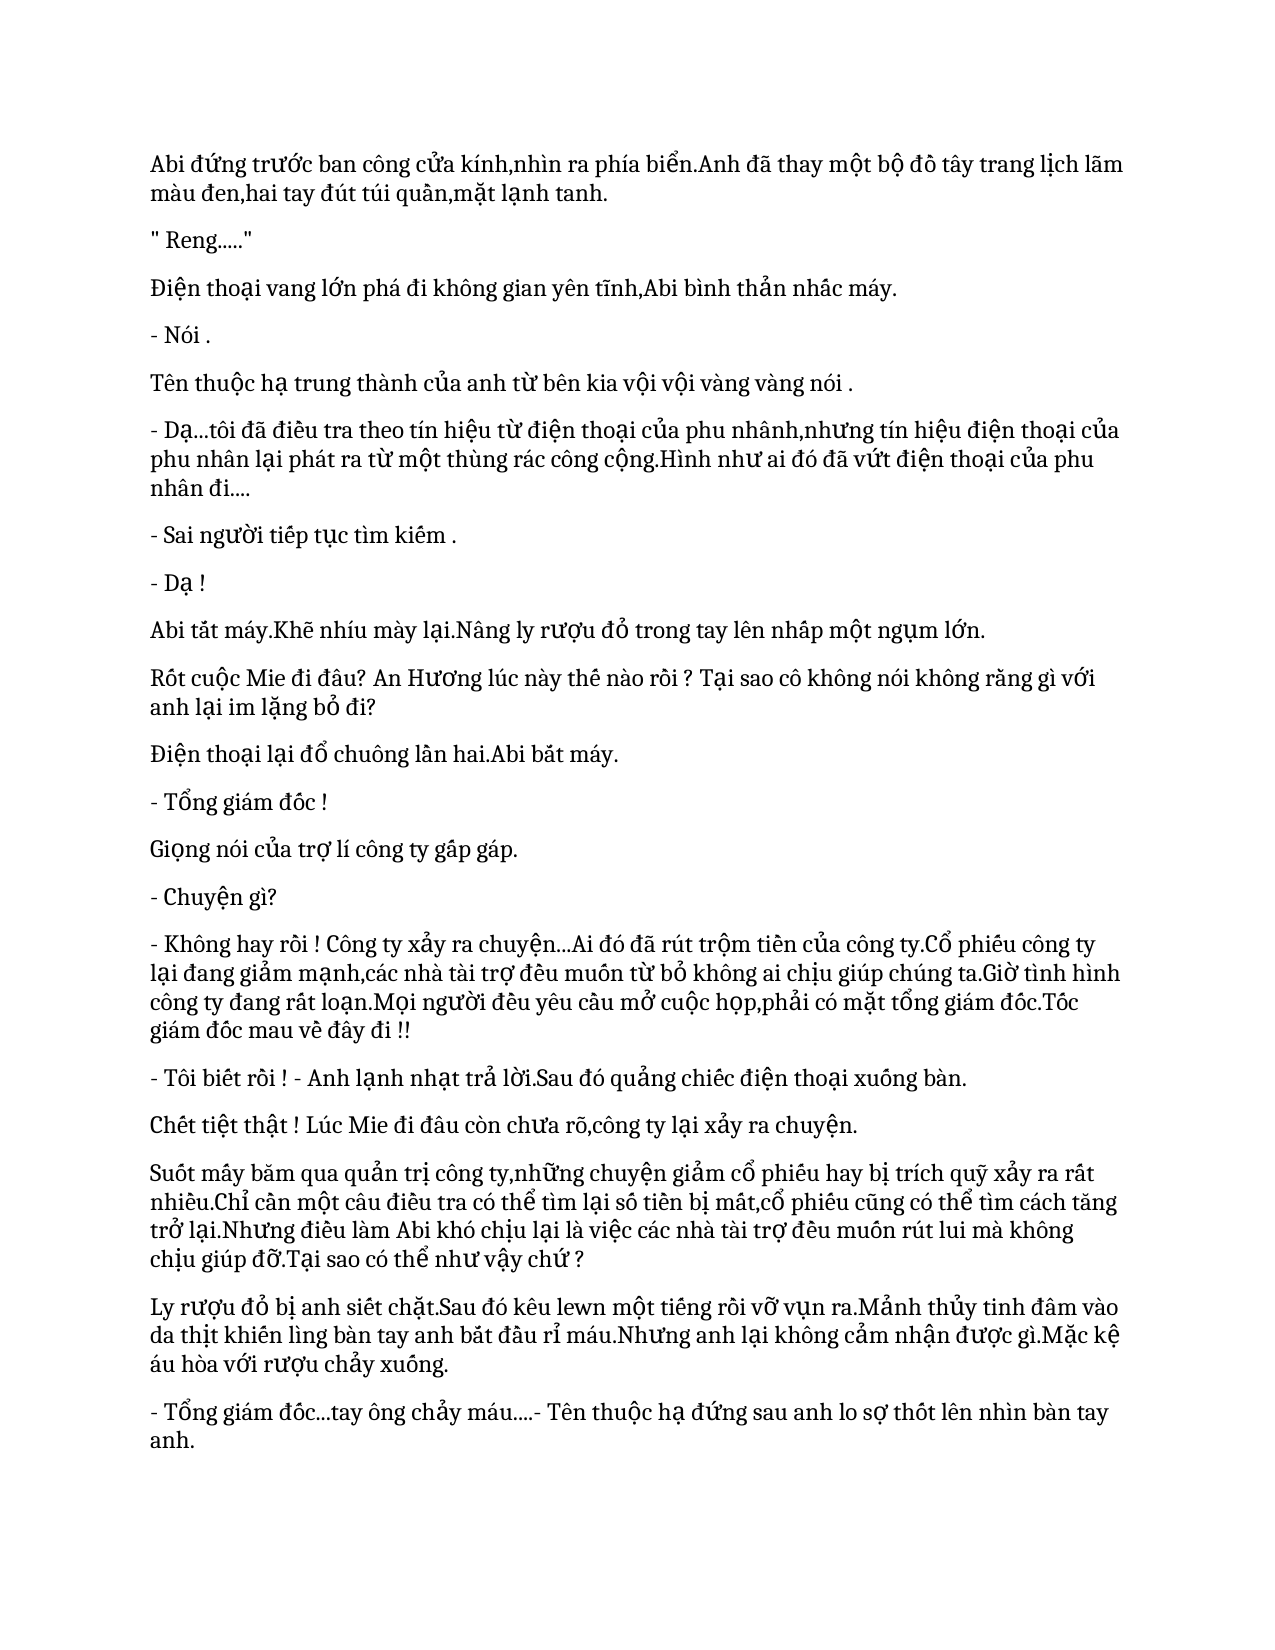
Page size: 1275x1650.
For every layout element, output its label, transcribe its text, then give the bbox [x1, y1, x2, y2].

text Abi đứng trước ban công cửa kính,nhìn ra phía biển.Anh đã thay một bộ đồ tây trang lịch lãm màu đen,hai tay đút túi quần,mặt lạnh tanh. [150, 150, 1125, 207]
text Suốt mấy băm qua quản trị công ty,những chuyện giảm cổ phiếu hay bị trích quỹ xảy ra rất nhiều.Chỉ cần một câu điều tra có thể tìm lại số tiền bị mất,cổ phiếu cũng có thể tìm cách tăng trở lại.Nhưng điều làm Abi khó chịu lại là việc các nhà tài trợ đều muốn rút lui mà không chịu giúp đỡ.Tại sao có thể như vậy chứ ? [150, 1159, 1125, 1274]
text - Không hay rồi ! Công ty xảy ra chuyện...Ai đó đã rút trộm tiền của công ty.Cổ phiếu công ty lại đang giảm mạnh,các nhà tài trợ đều muốn từ bỏ không ai chịu giúp chúng ta.Giờ tình hình công ty đang rất loạn.Mọi người đều yêu cầu mở cuộc họp,phải có mặt tổng giám đốc.Tốc giám đốc mau về đây đi !! [150, 930, 1125, 1045]
text - Dạ...tôi đã điều tra theo tín hiệu từ điện thoại của phu nhânh,nhưng tín hiệu điện thoại của phu nhân lại phát ra từ một thùng rác công cộng.Hình như ai đó đã vứt điện thoại của phu nhân đi.... [150, 416, 1125, 502]
text Điện thoại lại đổ chuông lần hai.Abi bắt máy. [150, 740, 1125, 769]
text Giọng nói của trợ lí công ty gấp gáp. [150, 835, 1125, 864]
text - Tổng giám đốc...tay ông chảy máu....- Tên thuộc hạ đứng sau anh lo sợ thốt lên nhìn bàn tay anh. [150, 1397, 1125, 1455]
text Tên thuộc hạ trung thành của anh từ bên kia vội vội vàng vàng nói . [150, 369, 1125, 397]
text Abi tắt máy.Khẽ nhíu mày lại.Nâng ly rượu đỏ trong tay lên nhấp một ngụm lớn. [150, 616, 1125, 645]
text - Sai người tiếp tục tìm kiếm . [150, 521, 1125, 550]
text - Tổng giám đốc ! [150, 787, 1125, 816]
text Điện thoại vang lớn phá đi không gian yên tĩnh,Abi bình thản nhấc máy. [150, 274, 1125, 302]
text - Chuyện gì? [150, 882, 1125, 911]
text - Tôi biết rồi ! - Anh lạnh nhạt trả lời.Sau đó quảng chiếc điện thoại xuống bàn. [150, 1064, 1125, 1092]
text Ly rượu đỏ bị anh siết chặt.Sau đó kêu lewn một tiếng rồi vỡ vụn ra.Mảnh thủy tinh đâm vào da thịt khiến lìng bàn tay anh bắt đầu rỉ máu.Nhưng anh lại không cảm nhận được gì.Mặc kệ áu hòa với rượu chảy xuống. [150, 1292, 1125, 1379]
text Chết tiệt thật ! Lúc Mie đi đâu còn chưa rõ,công ty lại xảy ra chuyện. [150, 1111, 1125, 1140]
text " Reng....." [150, 226, 1125, 255]
text - Nói . [150, 321, 1125, 350]
text - Dạ ! [150, 569, 1125, 597]
text Rốt cuộc Mie đi đâu? An Hương lúc này thế nào rồi ? Tại sao cô không nói không rằng gì với anh lại im lặng bỏ đi? [150, 664, 1125, 721]
